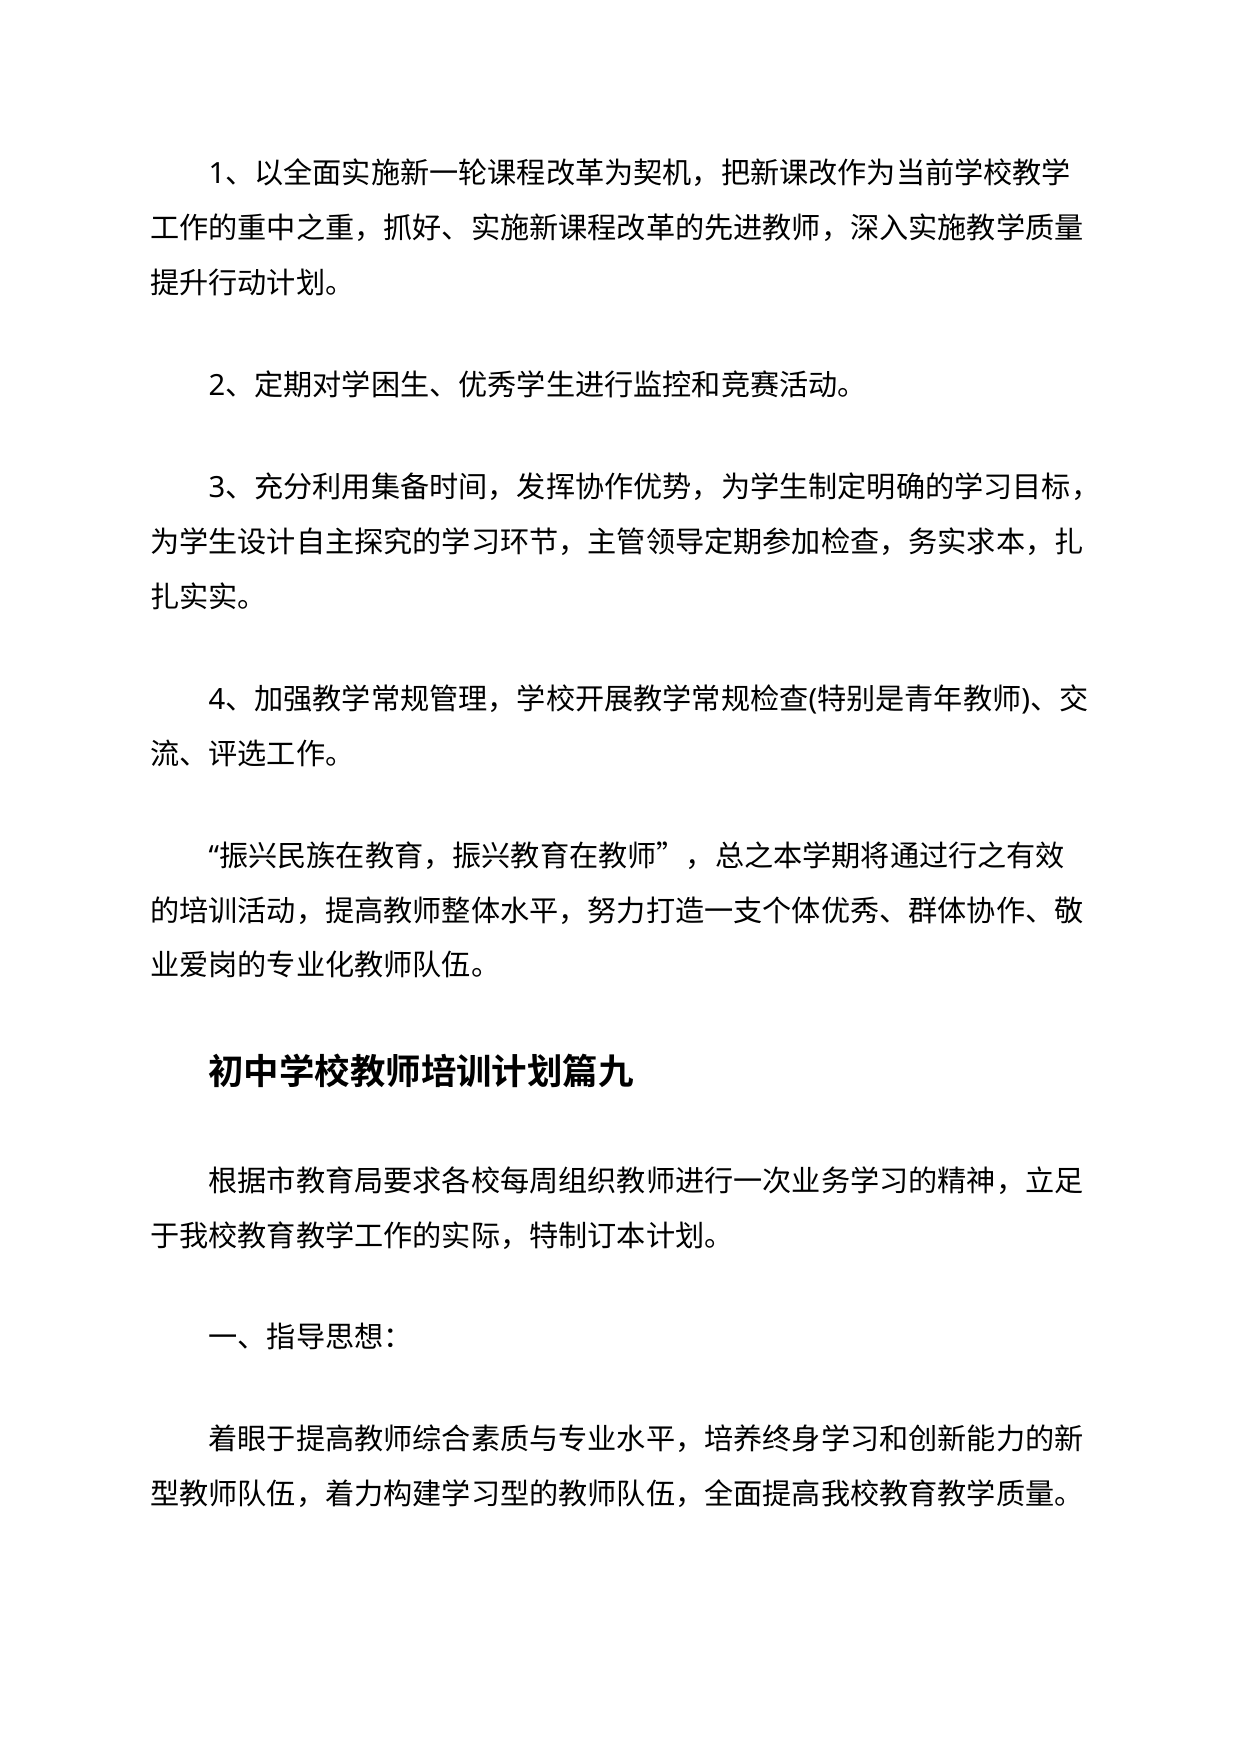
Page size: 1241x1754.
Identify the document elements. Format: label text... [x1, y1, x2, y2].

text 3、充分利用集备时间，发挥协作优势，为学生制定明确的学习目标，为学生设计自主探究的学习环节，主管领导定期参加检查，务实求本，扎扎实实。 [150, 464, 1090, 616]
text 着眼于提高教师综合素质与专业水平，培养终身学习和创新能力的新型教师队伍，着力构建学习型的教师队伍，全面提高我校教育教学质量。 [150, 1416, 1090, 1513]
text 2、定期对学困生、优秀学生进行监控和竞赛活动。 [150, 362, 1090, 404]
text 初中学校教师培训计划篇九 [150, 1044, 1090, 1095]
text 根据市教育局要求各校每周组织教师进行一次业务学习的精神，立足于我校教育教学工作的实际，特制订本计划。 [150, 1157, 1090, 1254]
text 4、加强教学常规管理，学校开展教学常规检查(特别是青年教师)、交流、评选工作。 [150, 675, 1090, 773]
text 1、以全面实施新一轮课程改革为契机，把新课改作为当前学校教学工作的重中之重，抓好、实施新课程改革的先进教师，深入实施教学质量提升行动计划。 [150, 150, 1090, 302]
text “振兴民族在教育，振兴教育在教师”，总之本学期将通过行之有效的培训活动，提高教师整体水平，努力打造一支个体优秀、群体协作、敬业爱岗的专业化教师队伍。 [150, 832, 1090, 984]
text 一、指导思想： [150, 1314, 1090, 1356]
